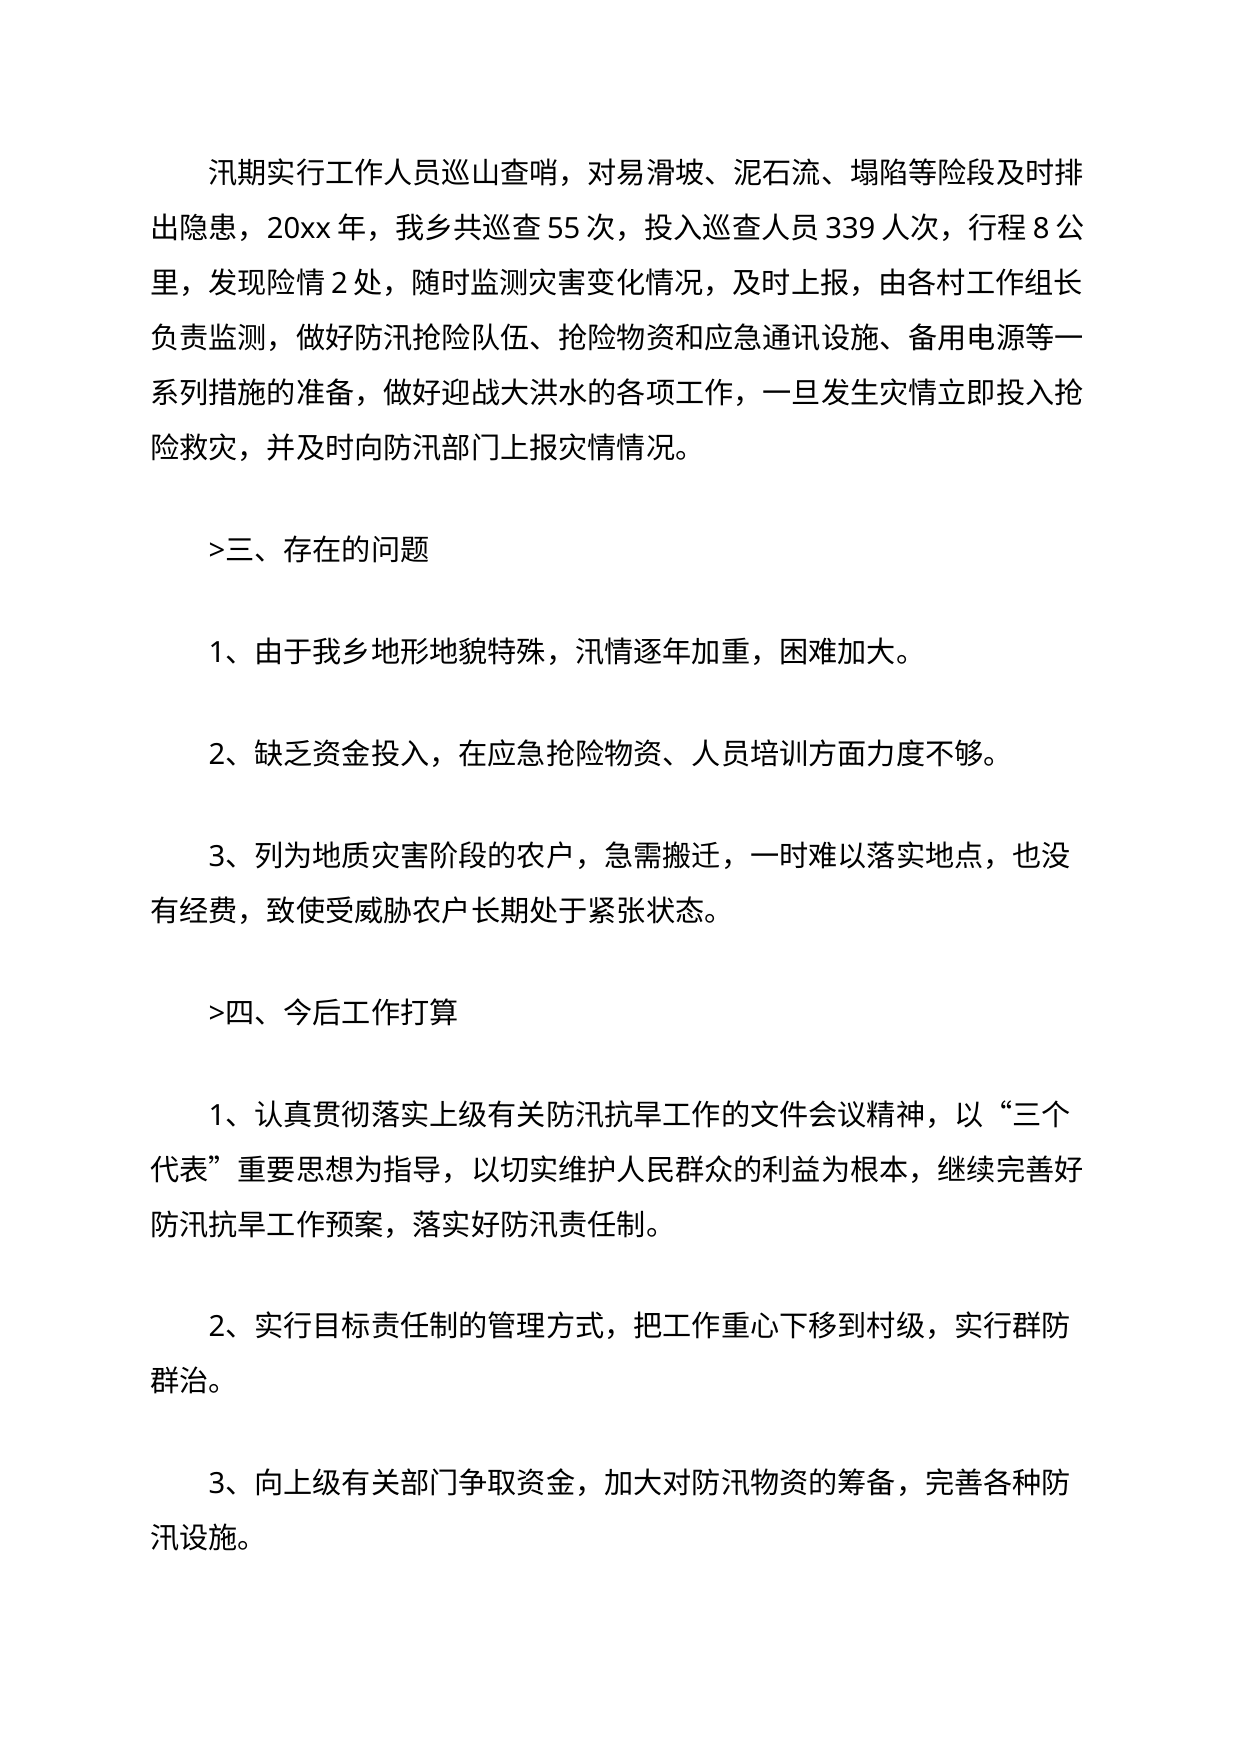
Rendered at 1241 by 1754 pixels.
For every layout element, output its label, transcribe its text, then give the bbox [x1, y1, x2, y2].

text 3、向上级有关部门争取资金，加大对防汛物资的筹备，完善各种防汛设施。 [150, 1459, 1090, 1557]
text 1、由于我乡地形地貌特殊，汛情逐年加重，困难加大。 [150, 628, 1090, 671]
text >三、存在的问题 [150, 526, 1090, 569]
text 1、认真贯彻落实上级有关防汛抗旱工作的文件会议精神，以“三个代表”重要思想为指导，以切实维护人民群众的利益为根本，继续完善好防汛抗旱工作预案，落实好防汛责任制。 [150, 1091, 1090, 1243]
text 3、列为地质灾害阶段的农户，急需搬迁，一时难以落实地点，也没有经费，致使受威胁农户长期处于紧张状态。 [150, 832, 1090, 930]
text 2、实行目标责任制的管理方式，把工作重心下移到村级，实行群防群治。 [150, 1303, 1090, 1400]
text >四、今后工作打算 [150, 989, 1090, 1032]
text 汛期实行工作人员巡山查哨，对易滑坡、泥石流、塌陷等险段及时排出隐患，20xx年，我乡共巡查55次，投入巡查人员339人次，行程8公里，发现险情2处，随时监测灾害变化情况，及时上报，由各村工作组长负责监测，做好防汛抢险队伍、抢险物资和应急通讯设施、备用电源等一系列措施的准备，做好迎战大洪水的各项工作，一旦发生灾情立即投入抢险救灾，并及时向防汛部门上报灾情情况。 [150, 150, 1090, 467]
text 2、缺乏资金投入，在应急抢险物资、人员培训方面力度不够。 [150, 730, 1090, 773]
